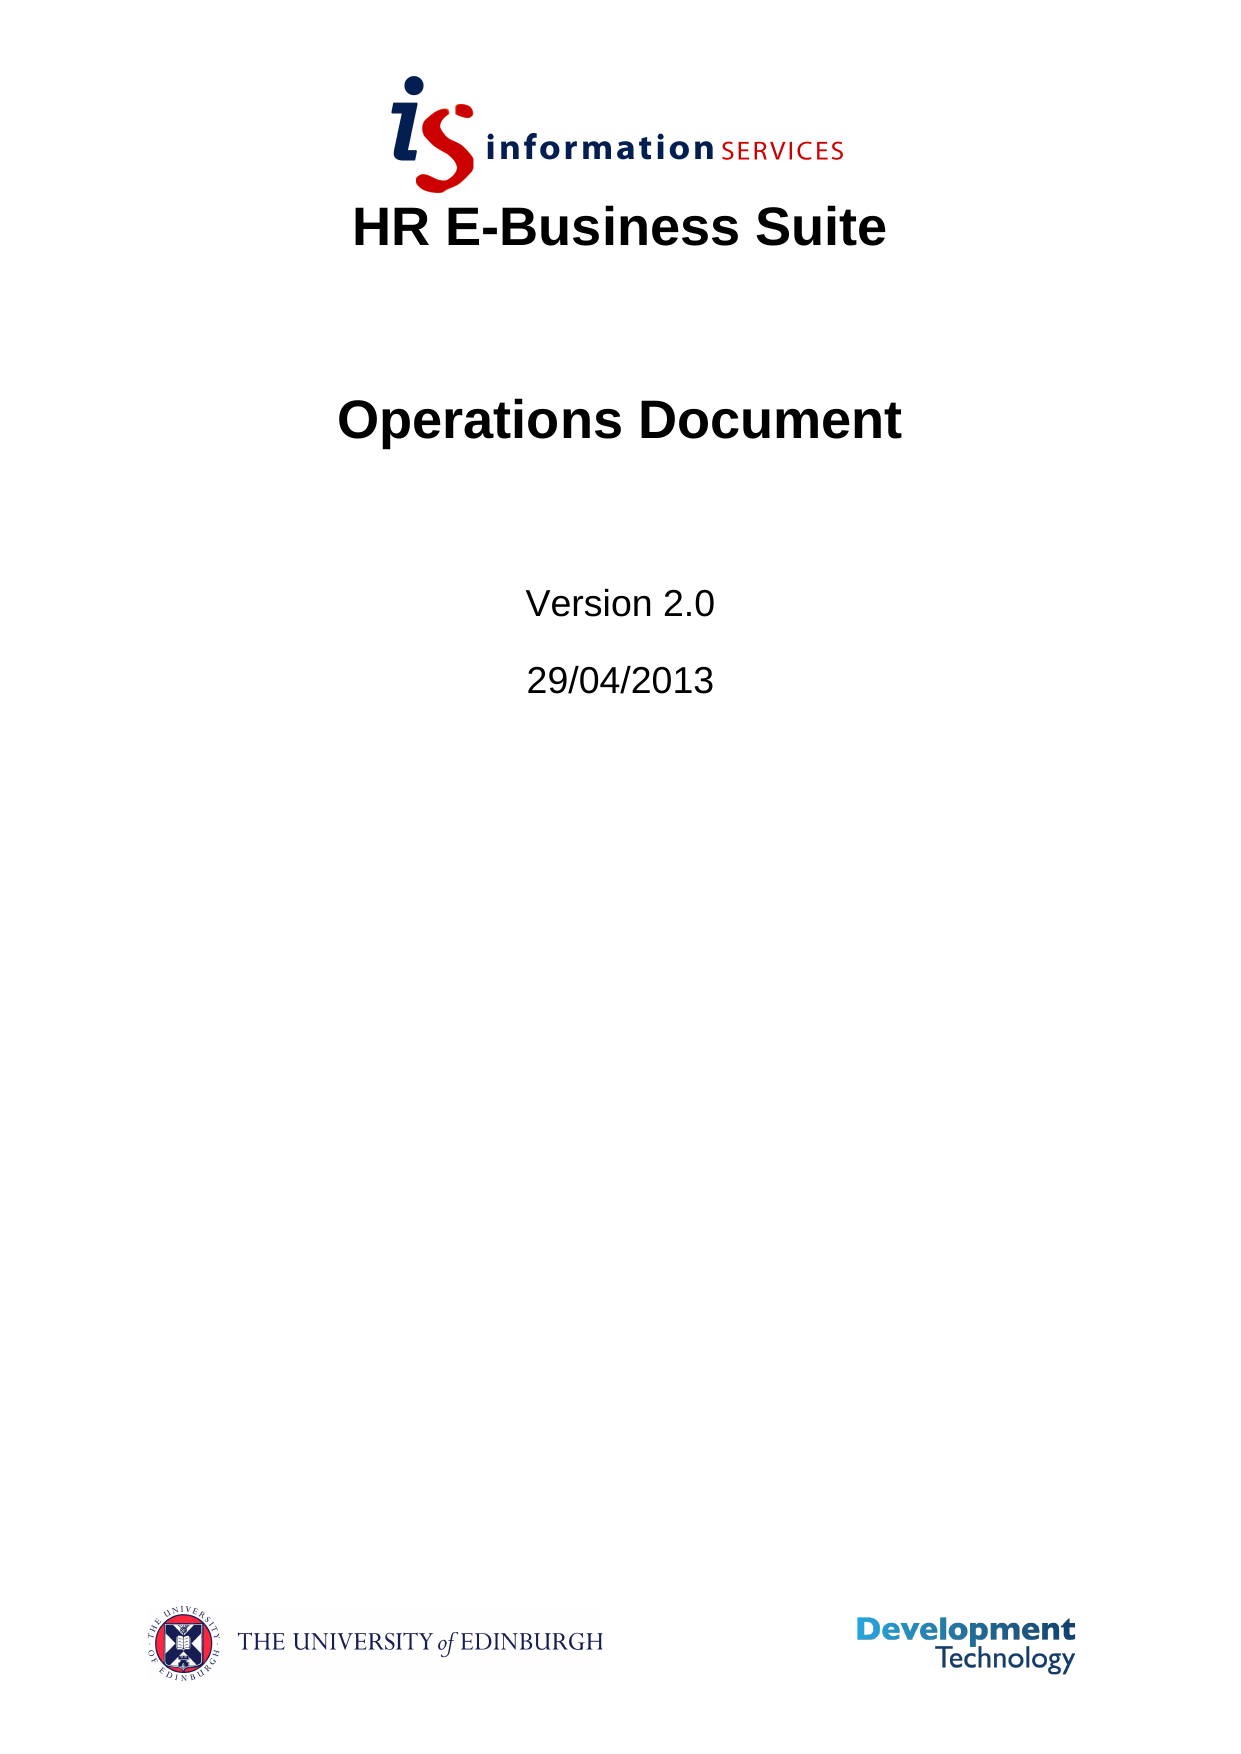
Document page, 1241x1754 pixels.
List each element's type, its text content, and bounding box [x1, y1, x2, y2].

title Version [148, 581, 1092, 624]
picture [844, 1609, 1086, 1681]
picture [387, 73, 846, 195]
title HR E-Business Suite [148, 194, 1092, 256]
picture [147, 1606, 603, 1681]
